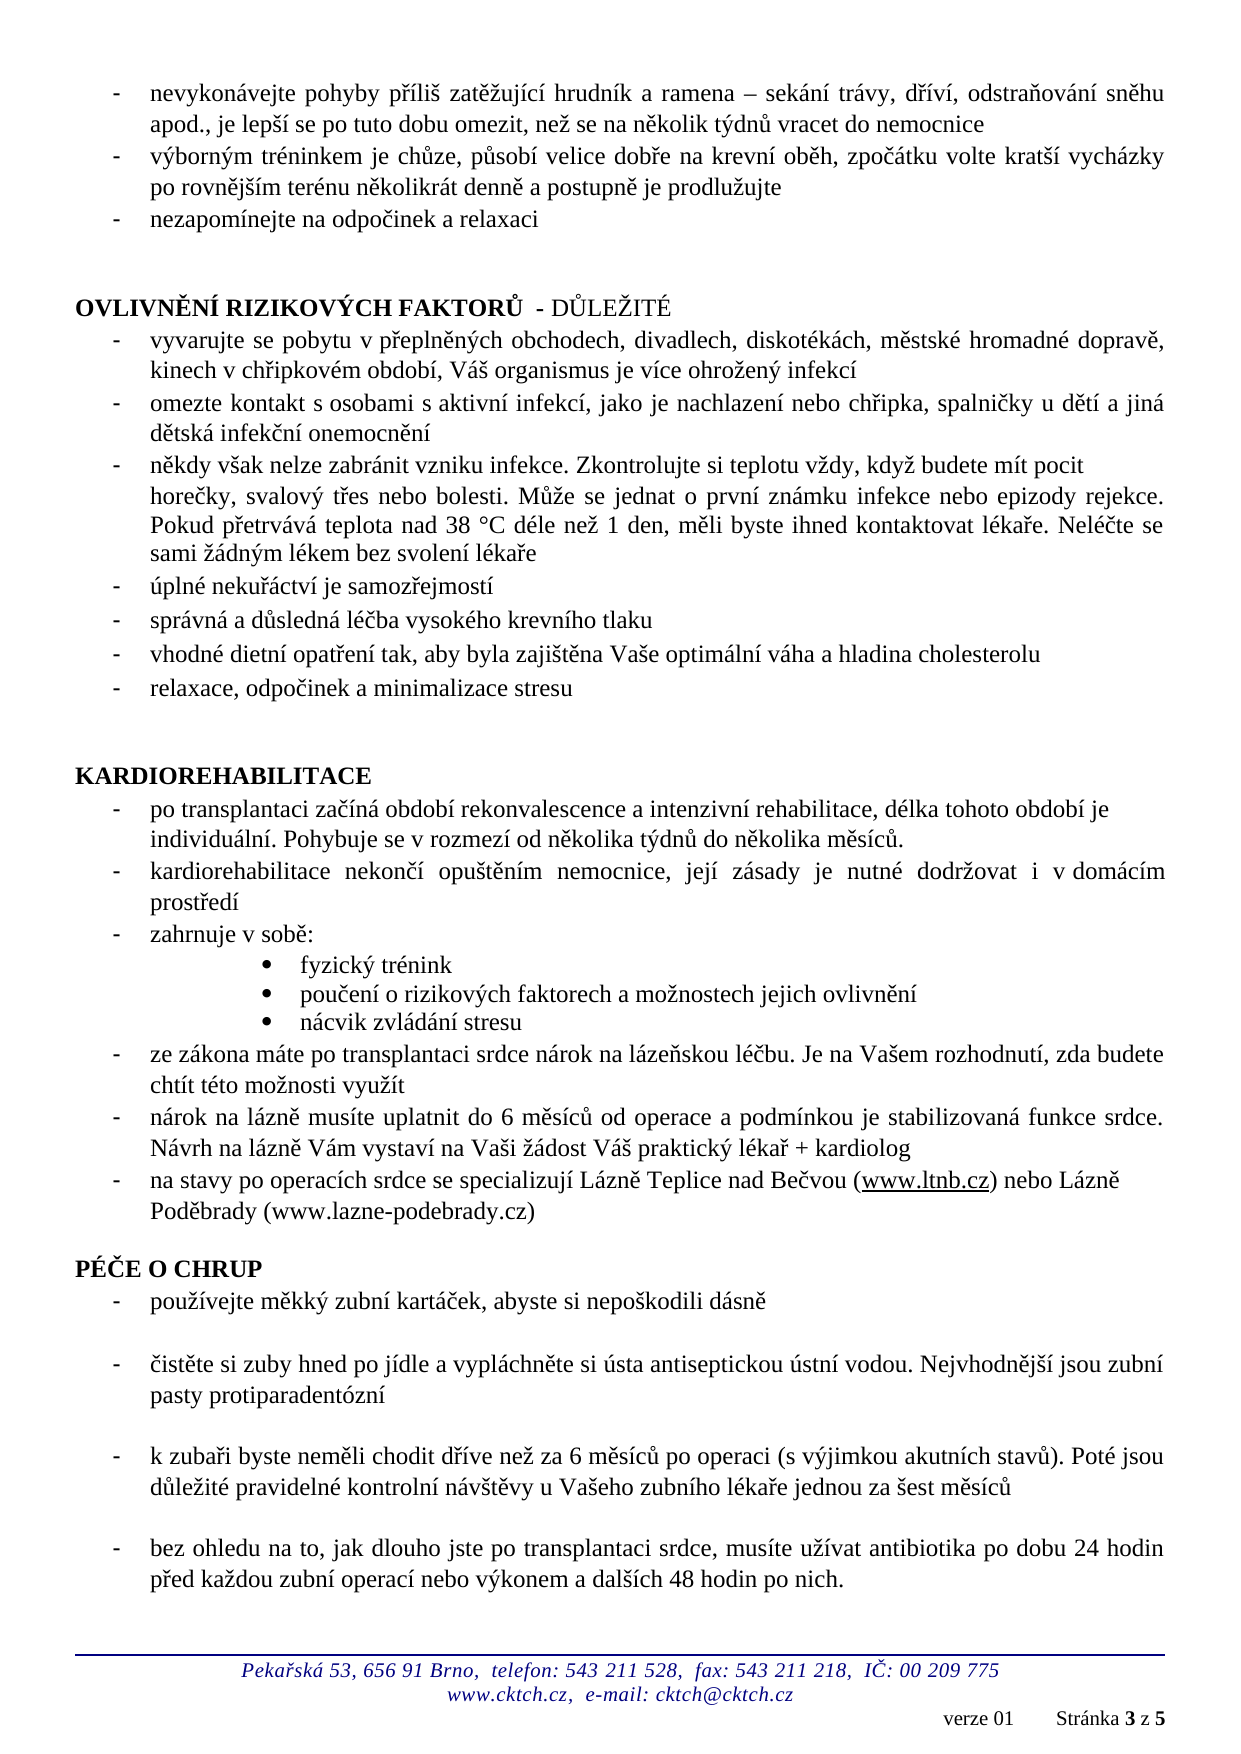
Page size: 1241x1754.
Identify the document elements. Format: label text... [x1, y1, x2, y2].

list vhodné dietní opatření tak, aby byla zajištěna Vaše optimální váha a hladina cholesterolu [112, 635, 1165, 669]
list nezapomínejte na odpočinek a relaxaci [112, 201, 1165, 235]
list někdy však nelze zabránit vzniku infekce. Zkontrolujte si teplotu vždy, když budete mít pocit [112, 447, 1165, 481]
list nárok na lázně musíte uplatnit do 6 měsíců od operace a podmínkou je stabilizovaná funkce srdce. Návrh na lázně Vám vystaví na Vaši žádost Váš praktický lékař + kardiolog [112, 1099, 1165, 1162]
list kardiorehabilitace nekončí opuštěním nemocnice, její zásady je nutné dodržovat i v domácím prostředí [112, 853, 1165, 916]
list zahrnuje v sobě: [112, 916, 1165, 950]
list Poděbrady (www.lazne-podebrady.cz) [150, 1196, 1165, 1224]
list používejte měkký zubní kartáček, abyste si nepoškodili dásně [112, 1282, 1165, 1317]
list vyvarujte se pobytu v přeplněných obchodech, divadlech, diskotékách, městské hromadné dopravě, kinech v chřipkovém období, Váš organismus je více ohrožený infekcí [112, 321, 1165, 384]
list ze zákona máte po transplantaci srdce nárok na lázeňskou léčbu. Je na Vašem rozhodnutí, zda budete chtít této možnosti využít [112, 1036, 1165, 1099]
list čistěte si zuby hned po jídle a vypláchněte si ústa antiseptickou ústní vodou. Nejvhodnější jsou zubní pasty protiparadentózní [112, 1346, 1165, 1408]
list relaxace, odpočinek a minimalizace stresu [112, 669, 1165, 703]
list individuální. Pohybuje se v rozmezí od několika týdnů do několika měsíců. [150, 824, 1165, 853]
list správná a důsledná léčba vysokého krevního tlaku [112, 601, 1165, 635]
text KARDIOREHABILITACE [75, 761, 1165, 790]
list po transplantaci začíná období rekonvalescence a intenzivní rehabilitace, délka tohoto období je [112, 790, 1165, 824]
list fyzický trénink [262, 950, 1165, 979]
text PÉČE O CHRUP [75, 1254, 1165, 1282]
list k zubaři byste neměli chodit dříve než za 6 měsíců po operaci (s výjimkou akutních stavů). Poté jsou důležité pravidelné kontrolní návštěvy u Vašeho zubního lékaře jednou za šest měsíců [112, 1438, 1165, 1501]
list na stavy po operacích srdce se specializují Lázně Teplice nad Bečvou (www.ltnb.cz) nebo Lázně [112, 1162, 1165, 1196]
list poučení o rizikových faktorech a možnostech jejich ovlivnění [262, 979, 1165, 1007]
list horečky, svalový třes nebo bolesti. Může se jednat o první známku infekce nebo epizody rejekce. Pokud přetrvává teplota nad 38 °C déle než 1 den, měli byste ihned kontaktovat lékaře. Neléčte se sami žádným lékem bez svolení lékaře [150, 538, 1165, 567]
list výborným tréninkem je chůze, působí velice dobře na krevní oběh, zpočátku volte kratší vycházky po rovnějším terénu několikrát denně a postupně je prodlužujte [112, 138, 1165, 201]
text OVLIVNĚNÍ RIZIKOVÝCH FAKTORŮ - DŮLEŽITÉ [75, 293, 1165, 321]
list nácvik zvládání stresu [262, 1007, 1165, 1036]
list bez ohledu na to, jak dlouho jste po transplantaci srdce, musíte užívat antibiotika po dobu 24 hodin před každou zubní operací nebo výkonem a dalších 48 hodin po nich. [112, 1530, 1165, 1592]
list omezte kontakt s osobami s aktivní infekcí, jako je nachlazení nebo chřipka, spalničky u dětí a jiná dětská infekční onemocnění [112, 384, 1165, 447]
list nevykonávejte pohyby příliš zatěžující hrudník a ramena – sekání trávy, dříví, odstraňování sněhu apod., je lepší se po tuto dobu omezit, než se na několik týdnů vracet do nemocnice [112, 75, 1165, 138]
list úplné nekuřáctví je samozřejmostí [112, 567, 1165, 601]
